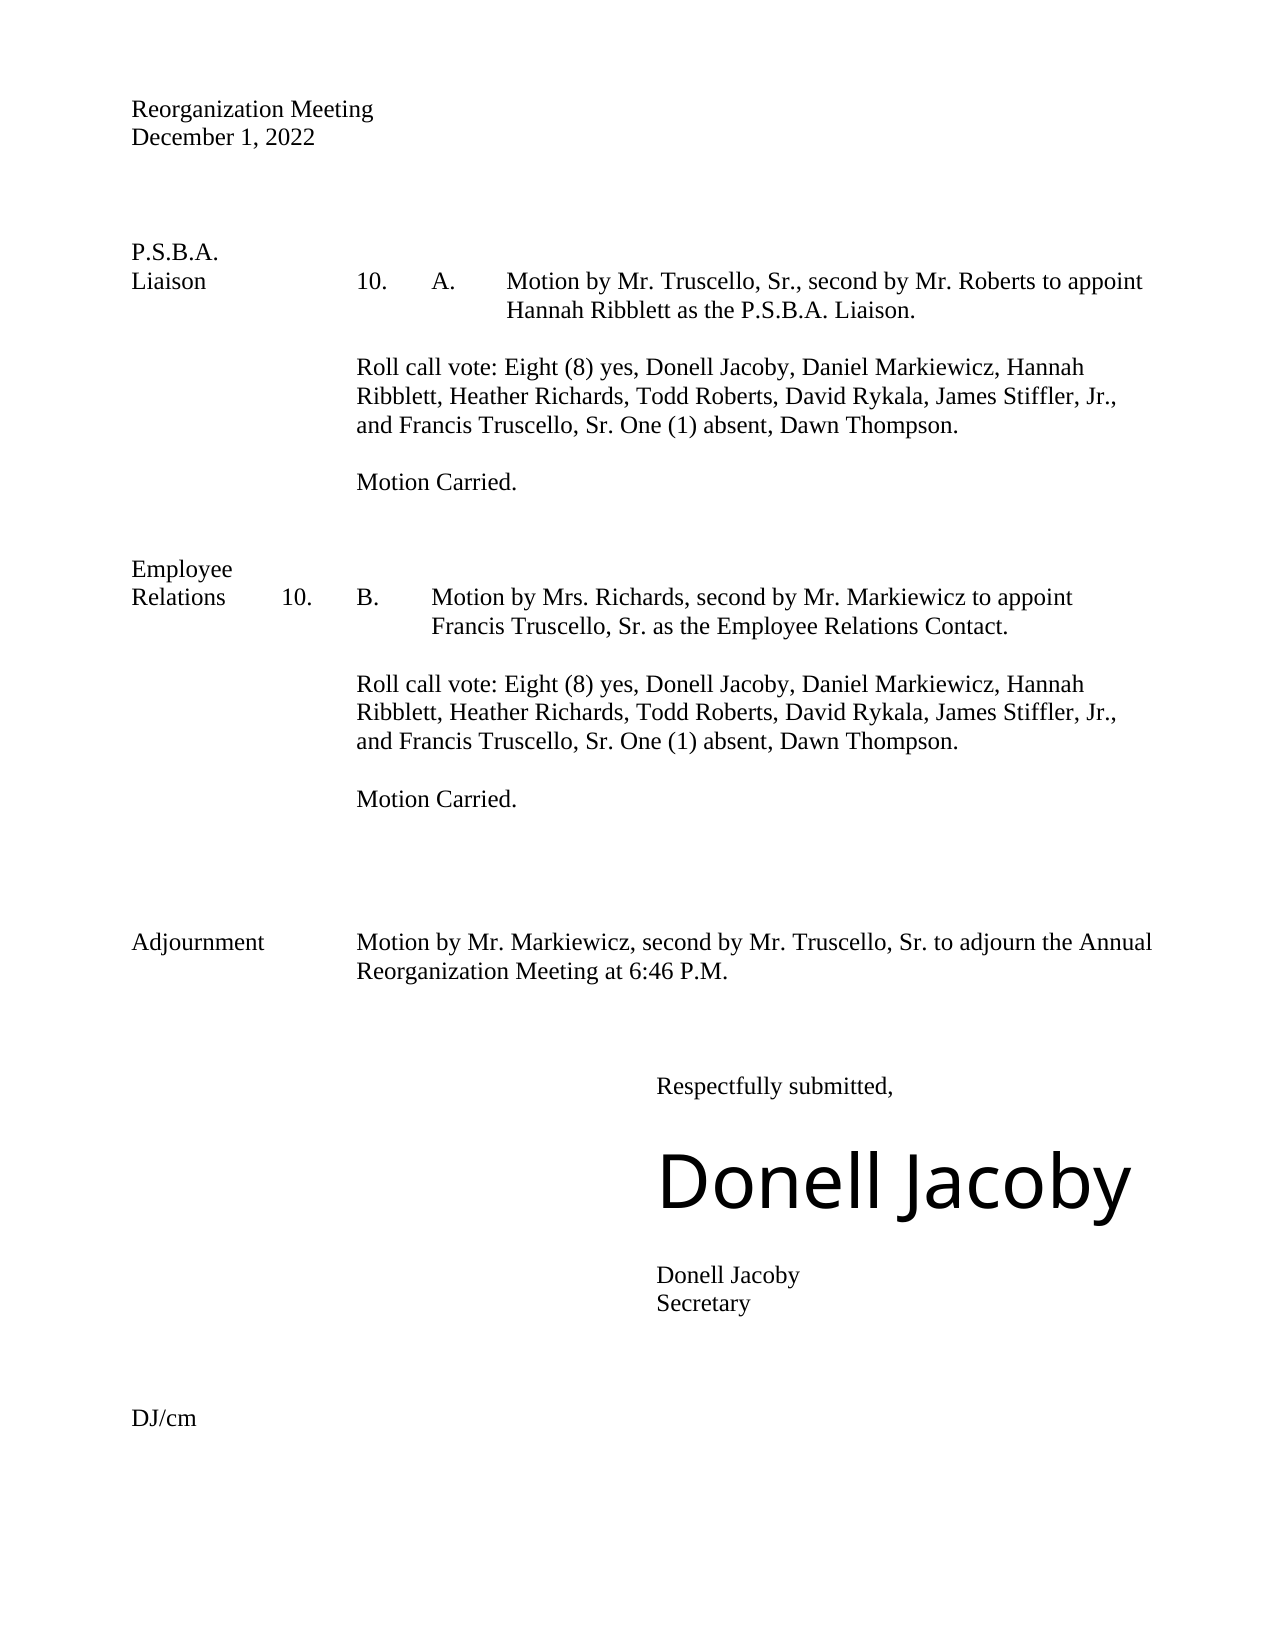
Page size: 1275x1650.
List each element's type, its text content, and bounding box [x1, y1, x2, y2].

text Employee [131, 554, 1162, 582]
text Donell Jacoby [131, 1260, 1162, 1288]
text Reorganization Meeting [131, 94, 1162, 122]
text Motion Carried. [131, 784, 1162, 812]
text Adjournment Motion by Mr. Markiewicz, second by Mr. Truscello, Sr. to adjourn the Annual [131, 927, 1162, 956]
text Secretary [131, 1288, 1162, 1317]
text Ribblett, Heather Richards, Todd Roberts, David Rykala, James Stiffler, Jr., and Francis Truscello, Sr. One (1) absent, Dawn Thompson. [131, 381, 1162, 439]
text Donell Jacoby [131, 1129, 1162, 1231]
text Motion Carried. [131, 467, 1162, 496]
text Francis Truscello, Sr. as the Employee Relations Contact. [356, 611, 1162, 640]
text December 1, 2022 [131, 122, 1162, 151]
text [131, 352, 1162, 381]
text Ribblett, Heather Richards, Todd Roberts, David Rykala, James Stiffler, Jr., and Francis Truscello, Sr. One (1) absent, Dawn Thompson. [131, 697, 1162, 755]
text P.S.B.A. [131, 237, 1162, 266]
text Relations 10. B. Motion by Mrs. Richards, second by Mr. Markiewicz to appoint [131, 582, 1162, 611]
text DJ/cm [131, 1403, 1162, 1432]
text Respectfully submitted, [131, 1071, 1162, 1100]
text Roll call vote: Eight (8) yes, Donell Jacoby, Daniel Markiewicz, Hannah [131, 669, 1162, 697]
text Liaison 10. A. Motion by Mr. Truscello, Sr., second by Mr. Roberts to appoint Hannah Ribblett as the P.S.B.A. Liaison. [131, 266, 1162, 324]
text Reorganization Meeting at 6:46 P.M. [131, 956, 1162, 985]
